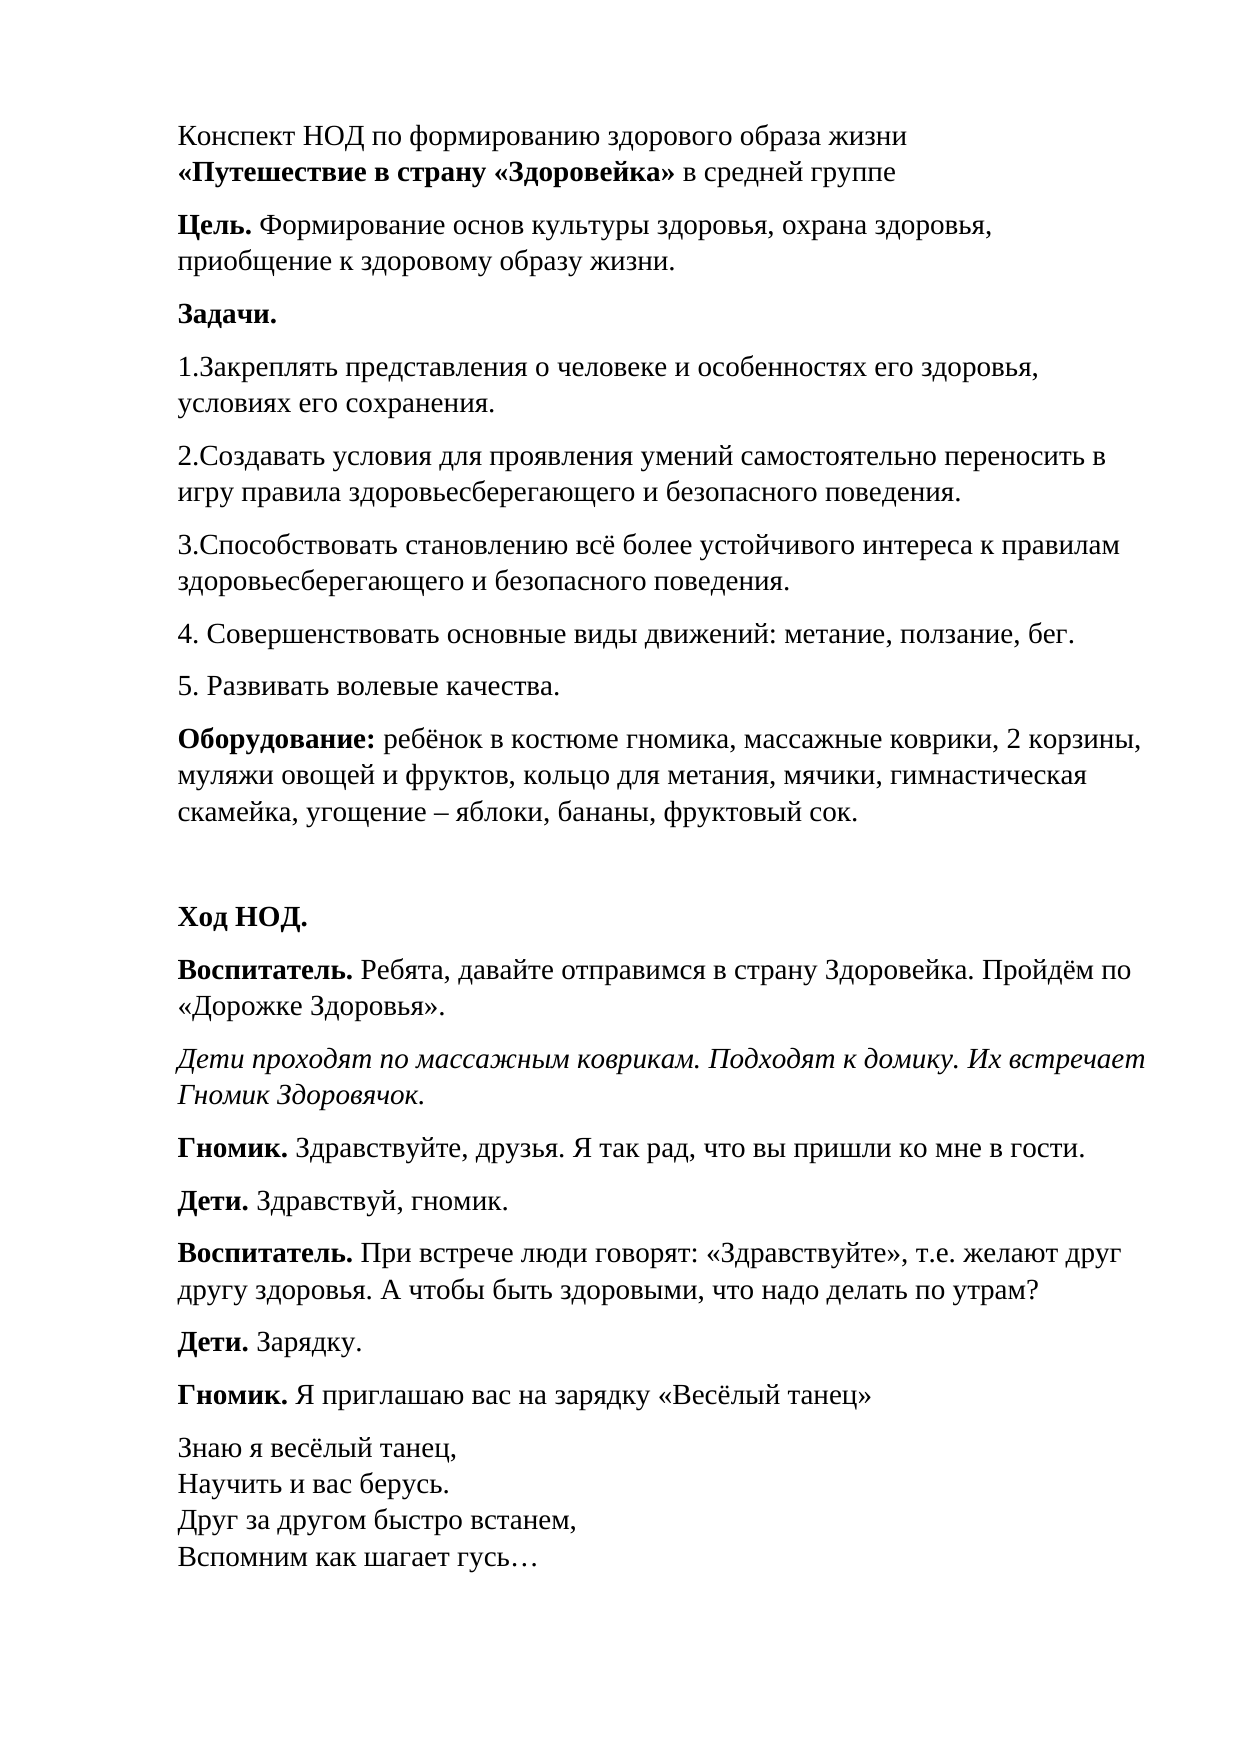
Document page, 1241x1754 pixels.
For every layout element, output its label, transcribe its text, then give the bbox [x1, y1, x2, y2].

text Дети. Здравствуй, гномик. [177, 1183, 1152, 1216]
text Оборудование: ребёнок в костюме гномика, массажные коврики, 2 корзины, муляжи овощей и фруктов, кольцо для метания, мячики, гимнастическая скамейка, угощение – яблоки, бананы, фруктовый сок. [177, 721, 1152, 827]
text Воспитатель. При встрече люди говорят: «Здравствуйте», т.е. желают друг другу здоровья. А чтобы быть здоровыми, что надо делать по утрам? [177, 1236, 1152, 1305]
text Воспитатель. Ребята, давайте отправимся в страну Здоровейка. Пройдём по «Дорожке Здоровья». [177, 952, 1152, 1022]
text Дети. Зарядку. [177, 1324, 1152, 1358]
text 4. Совершенствовать основные виды движений: метание, ползание, бег. [177, 616, 1152, 649]
text 5. Развивать волевые качества. [177, 668, 1152, 702]
text 2.Создавать условия для проявления умений самостоятельно переносить в игру правила здоровьесберегающего и безопасного поведения. [177, 438, 1152, 507]
text Гномик. Я приглашаю вас на зарядку «Весёлый танец» [177, 1377, 1152, 1411]
text Гномик. Здравствуйте, друзья. Я так рад, что вы пришли ко мне в гости. [177, 1130, 1152, 1163]
text Знаю я весёлый танец, Научить и вас берусь. Друг за другом быстро встанем, Вспомним как шагает гусь… [177, 1430, 1152, 1572]
text Ход НОД. [177, 899, 1152, 933]
text Дети проходят по массажным коврикам. Подходят к домику. Их встречает Гномик Здоровячок. [177, 1041, 1152, 1111]
text Цель. Формирование основ культуры здоровья, охрана здоровья, приобщение к здоровому образу жизни. [177, 207, 1152, 277]
text 1.Закреплять представления о человеке и особенностях его здоровья, условиях его сохранения. [177, 349, 1152, 418]
text 3.Способствовать становлению всё более устойчивого интереса к правилам здоровьесберегающего и безопасного поведения. [177, 527, 1152, 596]
text Задачи. [177, 296, 1152, 329]
text Конспект НОД по формированию здорового образа жизни «Путешествие в страну «Здоровейка» в средней группе [177, 118, 1152, 188]
